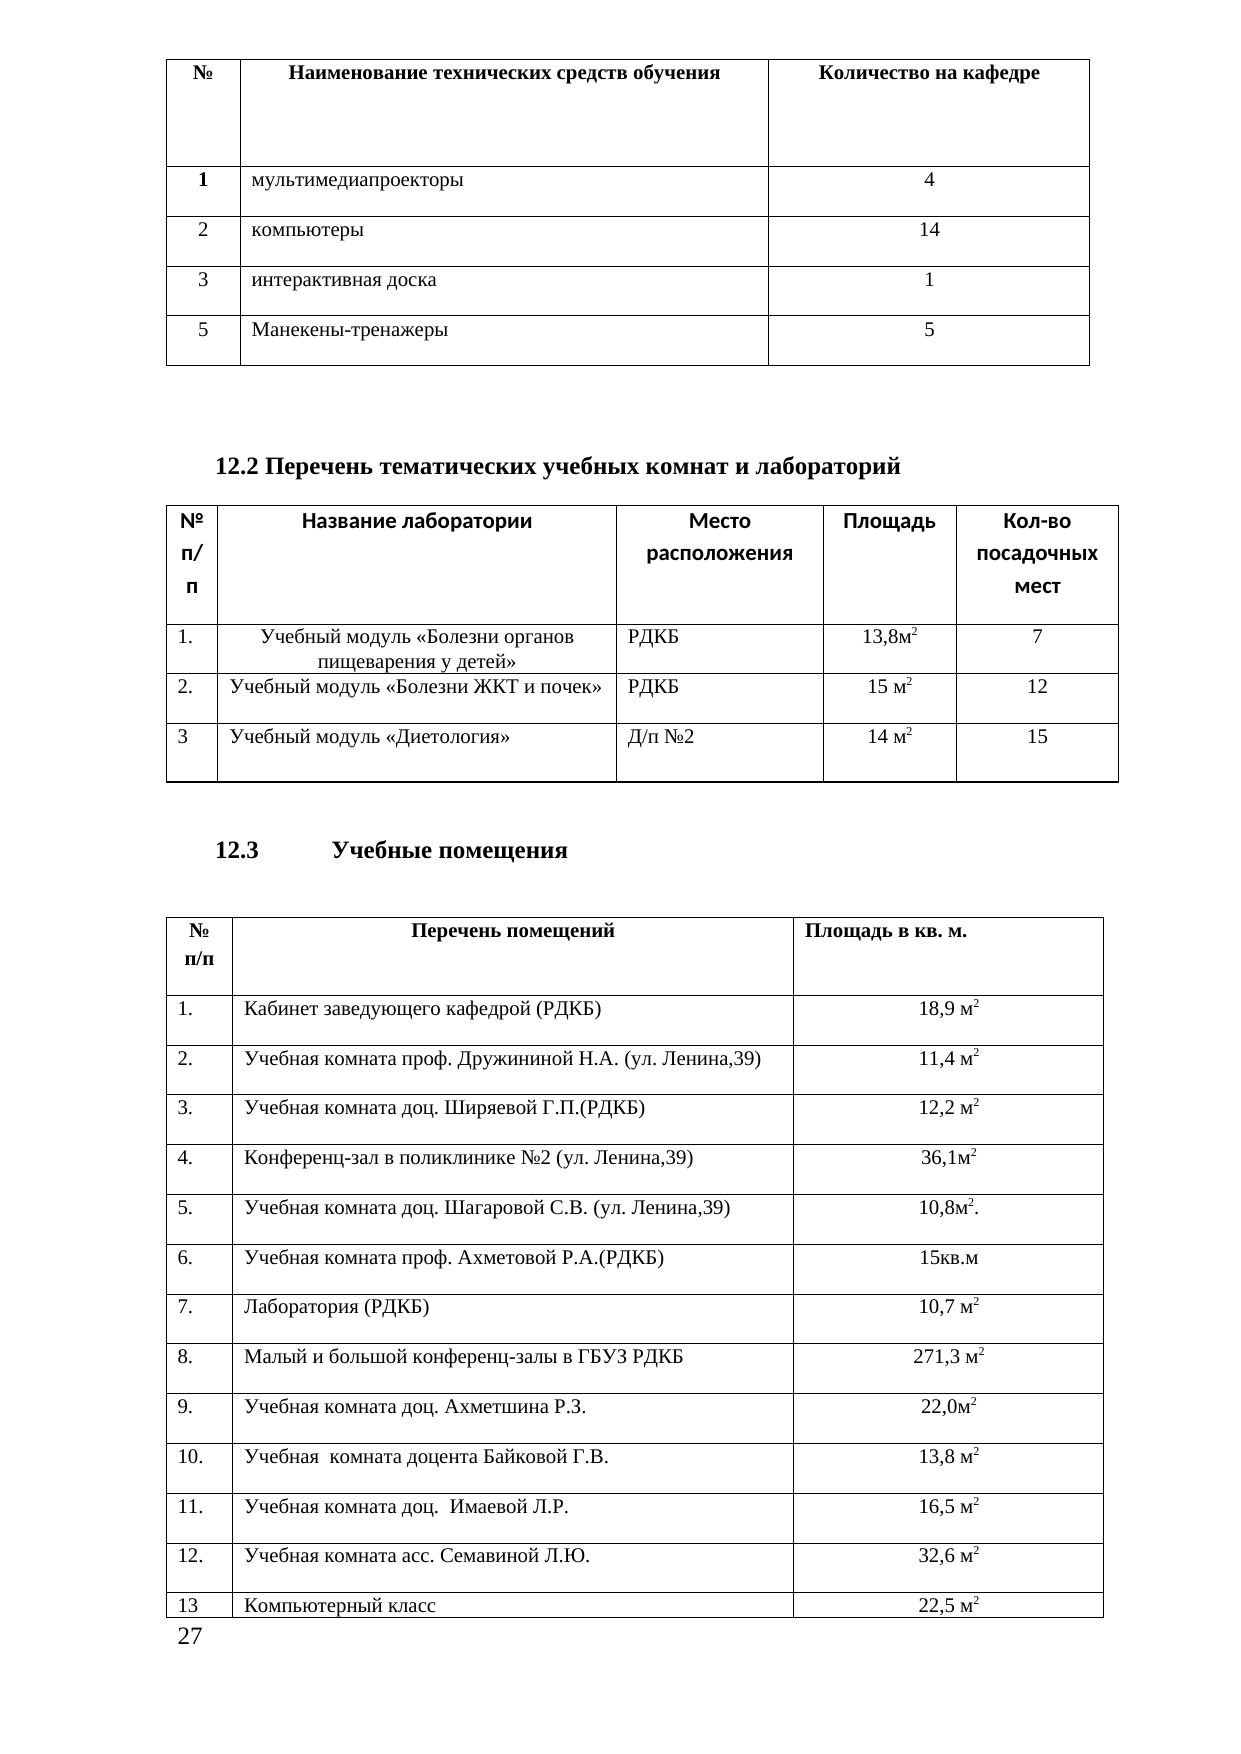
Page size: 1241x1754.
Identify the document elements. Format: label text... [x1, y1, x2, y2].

table_cell мультимедиапроекторы [241, 167, 768, 216]
table_cell 1 [769, 267, 1089, 315]
table_cell 2. [167, 1046, 232, 1094]
table_cell 10. [167, 1444, 232, 1493]
table_cell 4. [167, 1145, 232, 1194]
table_cell 7 [957, 625, 1118, 673]
table_cell 12. [167, 1544, 232, 1592]
table_cell РДКБ [617, 674, 823, 723]
table_cell 4 [769, 167, 1089, 216]
table_cell Учебная комната проф. Дружининой Н.А. (ул. Ленина,39) [233, 1046, 793, 1094]
table_header № [167, 60, 240, 166]
table_cell 16,5 м2 [794, 1494, 1103, 1542]
text 12.2 Перечень тематических учебных комнат и лабораторий [215, 451, 1151, 480]
table_cell 1. [167, 996, 232, 1044]
table_header Наименование технических средств обучения [241, 60, 768, 166]
table_cell интерактивная доска [241, 267, 768, 315]
table_header Кол-во посадочных мест [957, 506, 1118, 623]
table_cell Учебная комната доц. Ахметшина Р.З. [233, 1394, 793, 1443]
table_header Место расположения [617, 506, 823, 623]
table_cell 13,8 м2 [794, 1444, 1103, 1493]
table_cell 3 [167, 724, 217, 781]
table_cell Учебная комната доц. Шагаровой С.В. (ул. Ленина,39) [233, 1195, 793, 1244]
table_cell 12 [957, 674, 1118, 723]
table_cell Учебная комната доц. Имаевой Л.Р. [233, 1494, 793, 1542]
table_cell 5 [769, 316, 1089, 365]
table_cell 2. [167, 674, 217, 723]
table_cell Учебный модуль «Диетология» [218, 724, 616, 781]
table_header Количество на кафедре [769, 60, 1089, 166]
table_cell Учебная комната асс. Семавиной Л.Ю. [233, 1544, 793, 1592]
table_cell 13,8м2 [824, 625, 956, 673]
table_header Перечень помещений [233, 918, 793, 995]
table_cell 15кв.м [794, 1245, 1103, 1293]
table_cell Д/п №2 [617, 724, 823, 781]
table_cell 36,1м2 [794, 1145, 1103, 1194]
table_cell Компьютерный класс [233, 1593, 793, 1617]
table_cell 22,5 м2 [794, 1593, 1103, 1617]
table_cell 15 м2 [824, 674, 956, 723]
table_cell Учебная комната доц. Ширяевой Г.П.(РДКБ) [233, 1095, 793, 1144]
table_cell 12,2 м2 [794, 1095, 1103, 1144]
table_cell РДКБ [617, 625, 823, 673]
table_cell 8. [167, 1344, 232, 1393]
table_cell Кабинет заведующего кафедрой (РДКБ) [233, 996, 793, 1044]
table_cell Манекены-тренажеры [241, 316, 768, 365]
table_cell 11. [167, 1494, 232, 1542]
table_cell Учебная комната доцента Байковой Г.В. [233, 1444, 793, 1493]
table_cell 10,8м2. [794, 1195, 1103, 1244]
table_cell 271,3 м2 [794, 1344, 1103, 1393]
table_cell Учебный модуль «Болезни органов пищеварения у детей» [218, 625, 616, 673]
list Учебные помещения [215, 836, 1151, 864]
table_cell 14 м2 [824, 724, 956, 781]
table_cell Учебная комната проф. Ахметовой Р.А.(РДКБ) [233, 1245, 793, 1293]
table_cell 3. [167, 1095, 232, 1144]
table_cell 6. [167, 1245, 232, 1293]
table_cell 14 [769, 217, 1089, 266]
table_cell 10,7 м2 [794, 1295, 1103, 1343]
table_cell Конференц-зал в поликлинике №2 (ул. Ленина,39) [233, 1145, 793, 1194]
table_cell 2 [167, 217, 240, 266]
table_cell 1. [167, 625, 217, 673]
table_cell 1 [167, 167, 240, 216]
table_cell Учебный модуль «Болезни ЖКТ и почек» [218, 674, 616, 723]
table_cell 15 [957, 724, 1118, 781]
table_cell 18,9 м2 [794, 996, 1103, 1044]
table_cell 13 [167, 1593, 232, 1617]
table_cell 32,6 м2 [794, 1544, 1103, 1592]
table_cell 7. [167, 1295, 232, 1343]
table_cell 5 [167, 316, 240, 365]
table_cell компьютеры [241, 217, 768, 266]
table_cell 11,4 м2 [794, 1046, 1103, 1094]
table_cell 22,0м2 [794, 1394, 1103, 1443]
table_cell 9. [167, 1394, 232, 1443]
table_header № п/п [167, 918, 232, 995]
table_cell 5. [167, 1195, 232, 1244]
table_cell 3 [167, 267, 240, 315]
table_header Площадь в кв. м. [794, 918, 1103, 995]
table_header Название лаборатории [218, 506, 616, 623]
table_cell Лаборатория (РДКБ) [233, 1295, 793, 1343]
table_header № п/п [167, 506, 217, 623]
table_header Площадь [824, 506, 956, 623]
table_cell Малый и большой конференц-залы в ГБУЗ РДКБ [233, 1344, 793, 1393]
